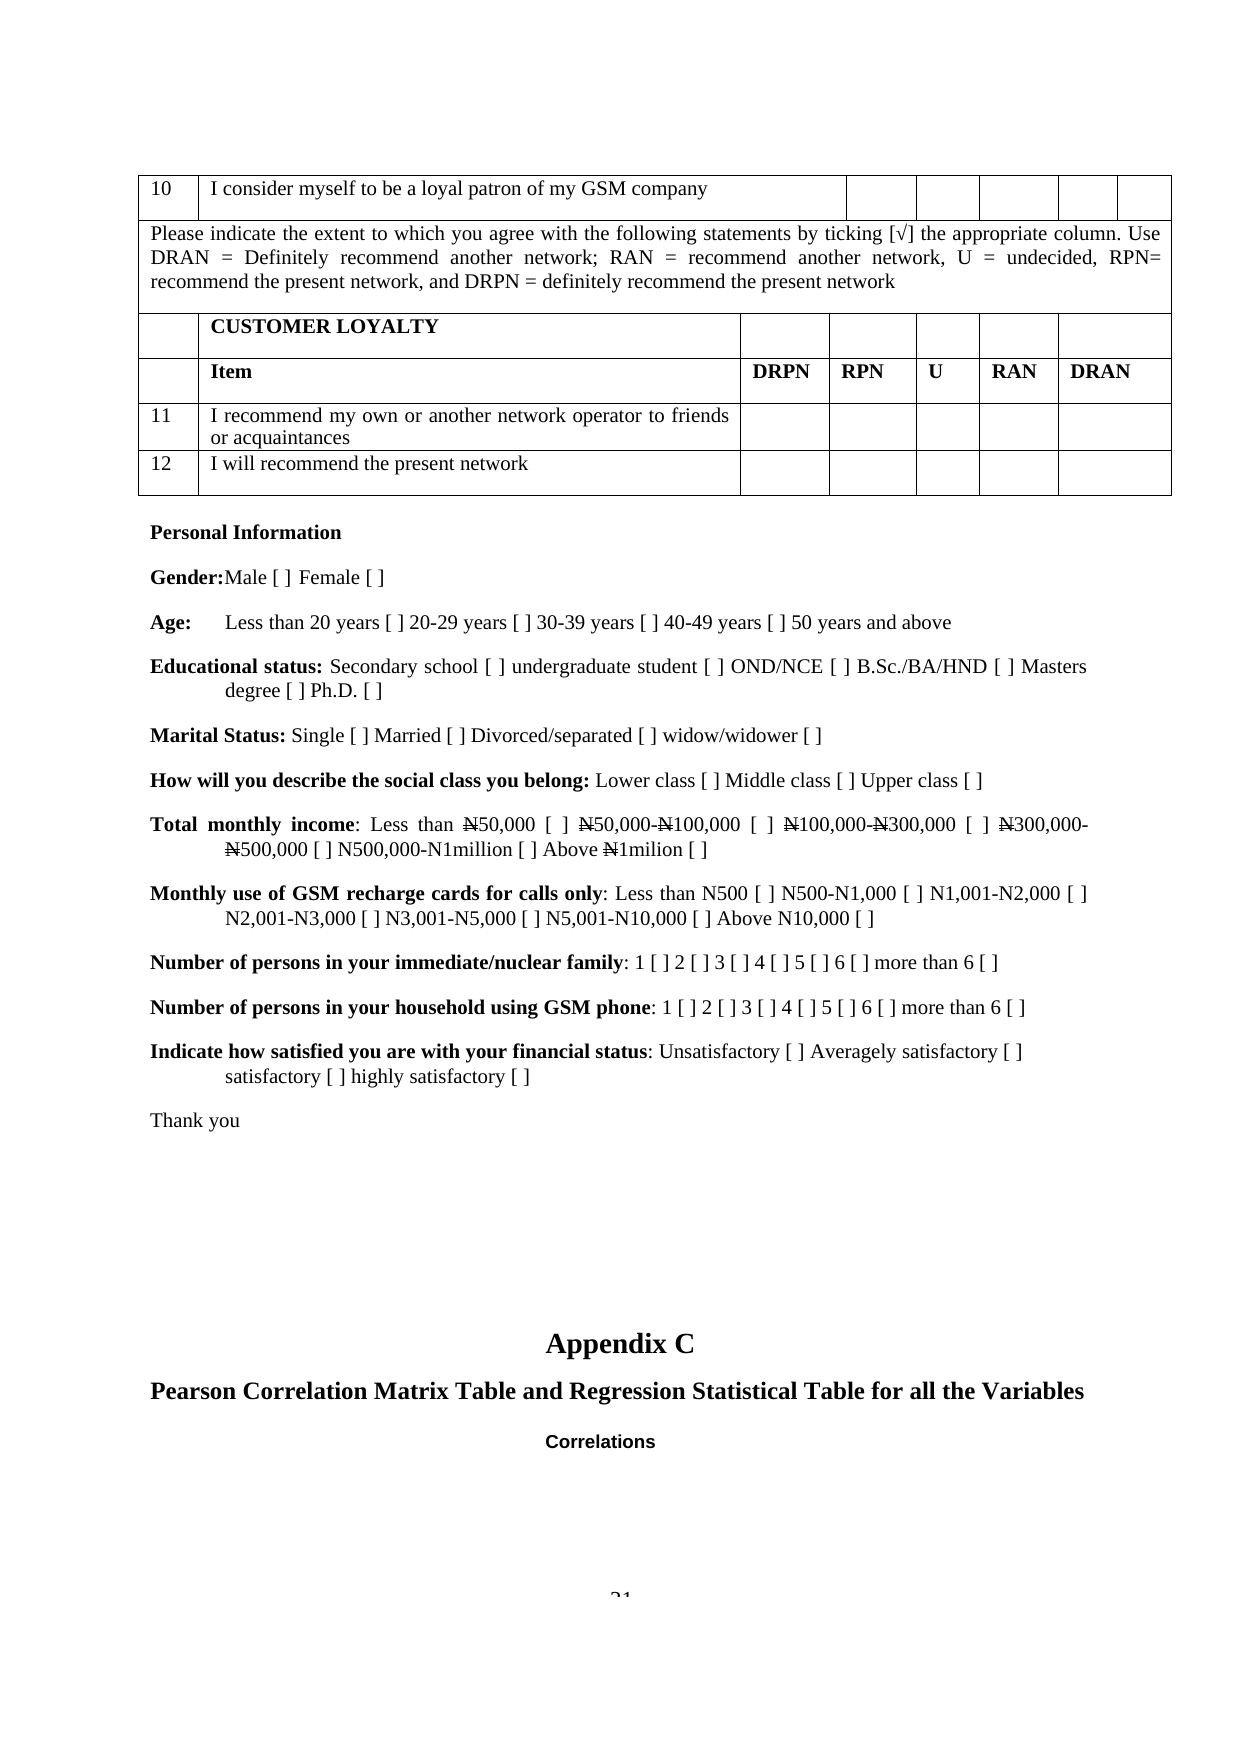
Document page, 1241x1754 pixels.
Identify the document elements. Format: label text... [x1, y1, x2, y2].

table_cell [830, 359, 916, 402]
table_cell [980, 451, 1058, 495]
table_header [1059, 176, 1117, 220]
text Age: Less than 20 years [ ] 20-29 years [ ] 30-39 years [ ] 40-49 years [ ] 50 years and above [150, 610, 1226, 634]
text Monthly use of GSM recharge cards for calls only: Less than N500 [ ] N500-N1,000 [ ] N1,001-N2,000 [ ] N2,001-N3,000 [ ] N3,001-N5,000 [ ] N5,001-N10,000 [ ] Above N10,000 [ ] [150, 881, 1091, 929]
text Number of persons in your immediate/nuclear family: 1 [ ] 2 [ ] 3 [ ] 4 [ ] 5 [ ] 6 [ ] more than 6 [ ] [150, 950, 1226, 974]
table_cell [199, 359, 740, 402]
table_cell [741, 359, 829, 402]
text Correlations [150, 1431, 1051, 1452]
text How will you describe the social class you belong: Lower class [ ] Middle class [ ] Upper class [ ] [150, 768, 1226, 792]
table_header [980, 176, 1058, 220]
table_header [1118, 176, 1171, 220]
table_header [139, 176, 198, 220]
text N500,000 [ ] N500,000-N1million [ ] Above N1milion [ ] [225, 837, 1226, 861]
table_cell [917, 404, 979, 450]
text Personal Information Gender:Male [ ] Female [ ] [150, 520, 386, 589]
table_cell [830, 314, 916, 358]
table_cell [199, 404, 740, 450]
text Thank you [150, 1108, 1226, 1132]
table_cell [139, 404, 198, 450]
text Marital Status: Single [ ] Married [ ] Divorced/separated [ ] widow/widower [ ] [150, 723, 1226, 747]
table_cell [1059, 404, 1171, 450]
text Number of persons in your household using GSM phone: 1 [ ] 2 [ ] 3 [ ] 4 [ ] 5 [ ] 6 [ ] more than 6 [ ] [150, 995, 1226, 1019]
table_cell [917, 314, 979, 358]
text Indicate how satisfied you are with your financial status: Unsatisfactory [ ] Averagely satisfactory [ ] satisfactory [ ] highly satisfactory [ ] [150, 1039, 1090, 1088]
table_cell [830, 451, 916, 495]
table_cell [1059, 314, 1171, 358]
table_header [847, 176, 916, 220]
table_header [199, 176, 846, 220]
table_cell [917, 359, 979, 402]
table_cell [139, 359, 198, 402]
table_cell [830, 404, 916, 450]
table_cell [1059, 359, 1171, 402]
subtitle Appendix C [150, 1326, 1091, 1359]
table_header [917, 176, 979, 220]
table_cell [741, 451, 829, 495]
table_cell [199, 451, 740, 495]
text Total monthly income: Less than N50,000 [ ] N50,000-N100,000 [ ] N100,000-N300,000 [ ] N300,000- [150, 812, 1226, 836]
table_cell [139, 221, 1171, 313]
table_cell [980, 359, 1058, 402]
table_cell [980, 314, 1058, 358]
text Educational status: Secondary school [ ] undergraduate student [ ] OND/NCE [ ] B.Sc./BA/HND [ ] Masters degree [ ] Ph.D. [ ] [150, 654, 1090, 702]
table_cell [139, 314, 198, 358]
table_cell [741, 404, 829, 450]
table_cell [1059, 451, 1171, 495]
subtitle Pearson Correlation Matrix Table and Regression Statistical Table for all the Variables [150, 1376, 1084, 1405]
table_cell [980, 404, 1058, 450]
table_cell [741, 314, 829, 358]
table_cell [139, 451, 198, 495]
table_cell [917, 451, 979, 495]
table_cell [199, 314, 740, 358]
